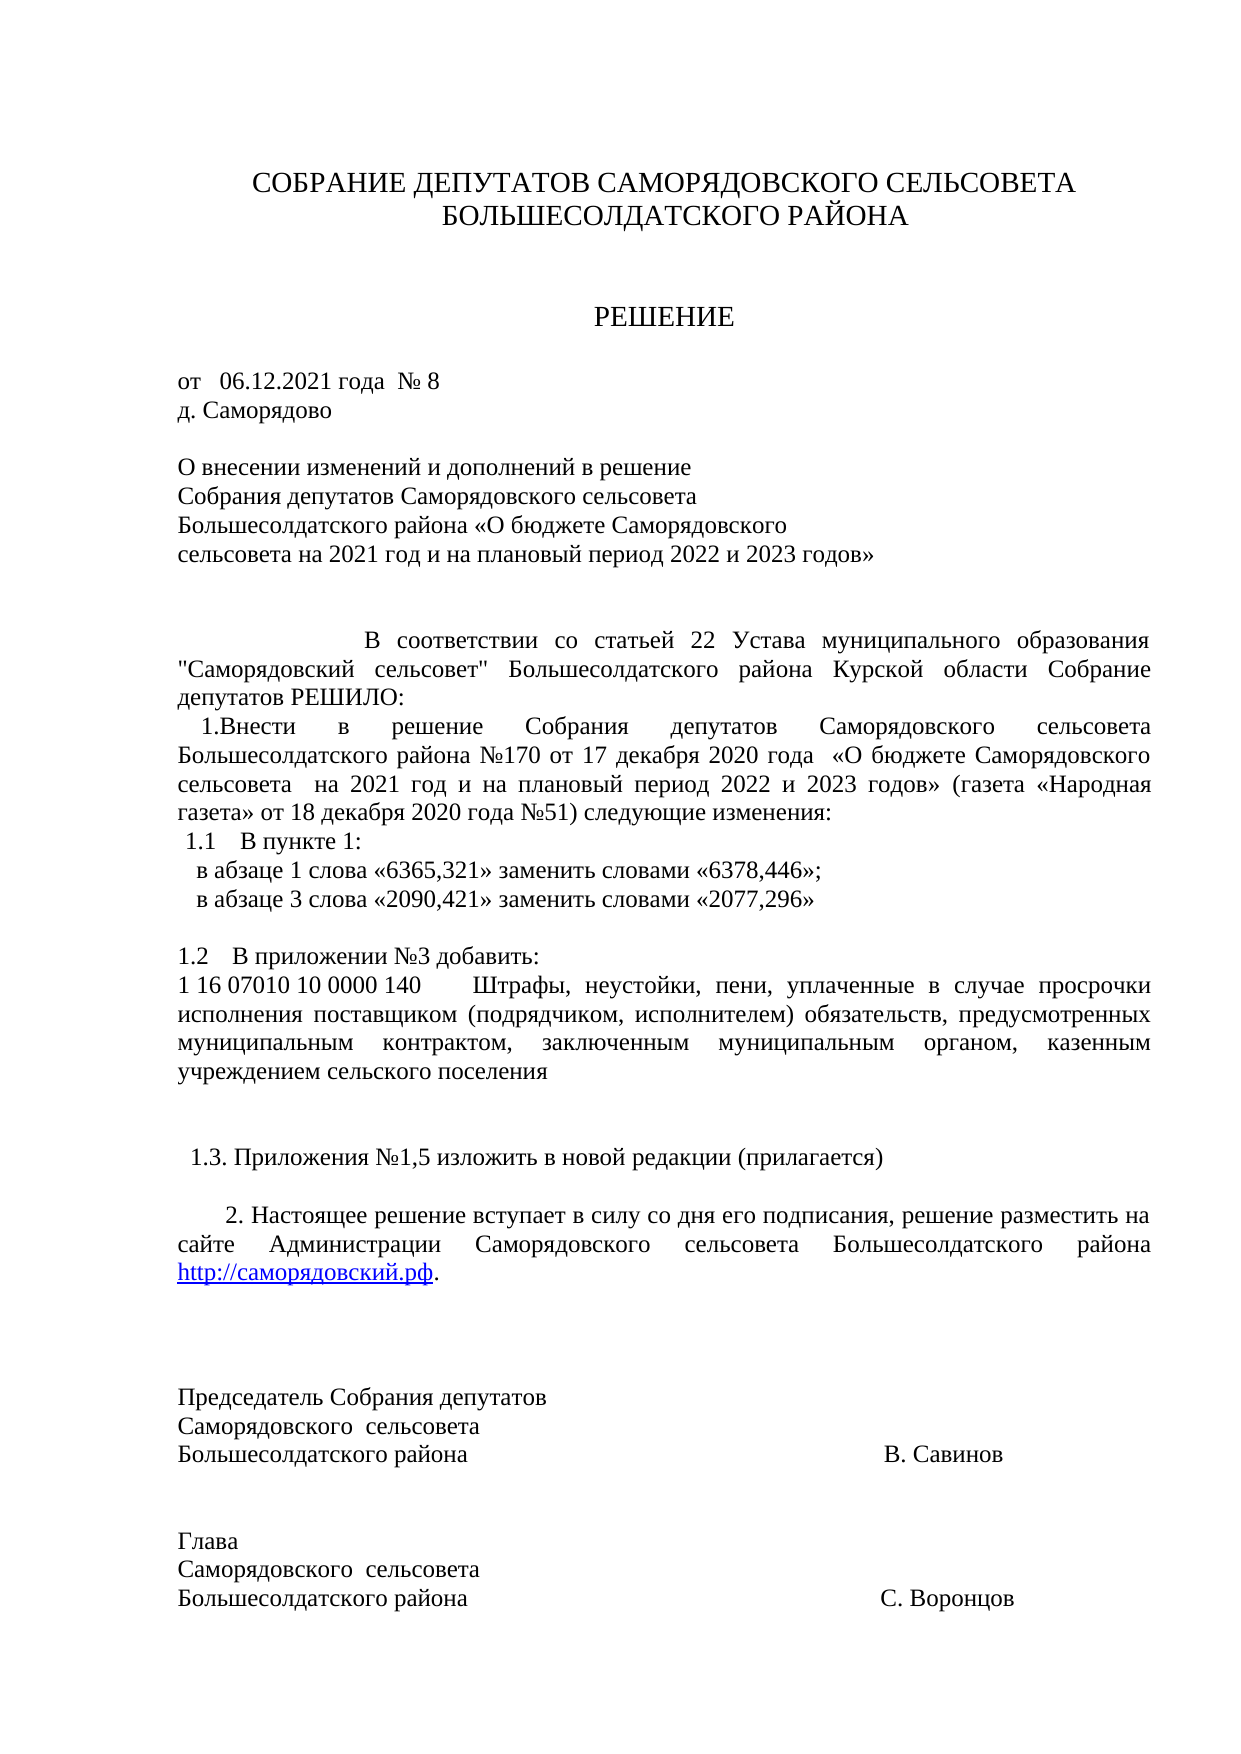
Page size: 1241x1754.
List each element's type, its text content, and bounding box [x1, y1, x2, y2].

text Большесолдатского района В. Савинов [177, 1439, 1152, 1468]
list В пункте 1: [185, 826, 1152, 855]
subtitle д. Саморядово [177, 395, 1152, 424]
list В приложении №3 добавить: [177, 941, 1152, 970]
text Саморядовского сельсовета [177, 1411, 1152, 1439]
subtitle Собрания депутатов Саморядовского сельсовета [177, 481, 1152, 510]
subtitle от 06.12.2021 года № 8 [177, 366, 1152, 395]
text Глава [177, 1526, 1152, 1554]
text Председатель Собрания депутатов [177, 1382, 1152, 1411]
subtitle РЕШЕНИЕ [177, 299, 1152, 333]
subtitle О внесении изменений и дополнений в решение [177, 452, 1152, 481]
text в абзаце 1 слова «6365,321» заменить словами «6378,446»; [177, 855, 1152, 884]
text 1.Внести в решение Собрания депутатов Саморядовского сельсовета Большесолдатского района №170 от 17 декабря 2020 года «О бюджете Саморядовского сельсовета на 2021 год и на плановый период 2022 и 2023 годов» (газета «Народная газета» от 18 декабря 2020 года №51) следующие изменения: [177, 711, 1152, 826]
text 1 16 07010 10 0000 140 Штрафы, неустойки, пени, уплаченные в случае просрочки исполнения поставщиком (подрядчиком, исполнителем) обязательств, предусмотренных муниципальным контрактом, заключенным муниципальным органом, казенным учреждением сельского поселения [177, 970, 1152, 1085]
text Саморядовского сельсовета [177, 1554, 1152, 1583]
text Большесолдатского района С. Воронцов [177, 1583, 1152, 1612]
subtitle Большесолдатского района «О бюджете Саморядовского [177, 510, 1152, 539]
text 1.3. Приложения №1,5 изложить в новой редакции (прилагается) [177, 1142, 1152, 1171]
subtitle СОБРАНИЕ ДЕПУТАТОВ САМОРЯДОВСКОГО СЕЛЬСОВЕТА БОЛЬШЕСОЛДАТСКОГО РАЙОНА [177, 165, 1152, 232]
text в абзаце 3 слова «2090,421» заменить словами «2077,296» [177, 884, 1152, 912]
subtitle сельсовета на 2021 год и на плановый период 2022 и 2023 годов» [177, 539, 1152, 567]
text В соответствии со статьей 22 Устава муниципального образования "Саморядовский сельсовет" Большесолдатского района Курской области Собрание депутатов РЕШИЛО: [177, 625, 1152, 711]
text 2. Настоящее решение вступает в силу со дня его подписания, решение разместить на сайте Администрации Саморядовского сельсовета Большесолдатского района http://саморядовский.рф. [177, 1200, 1152, 1286]
